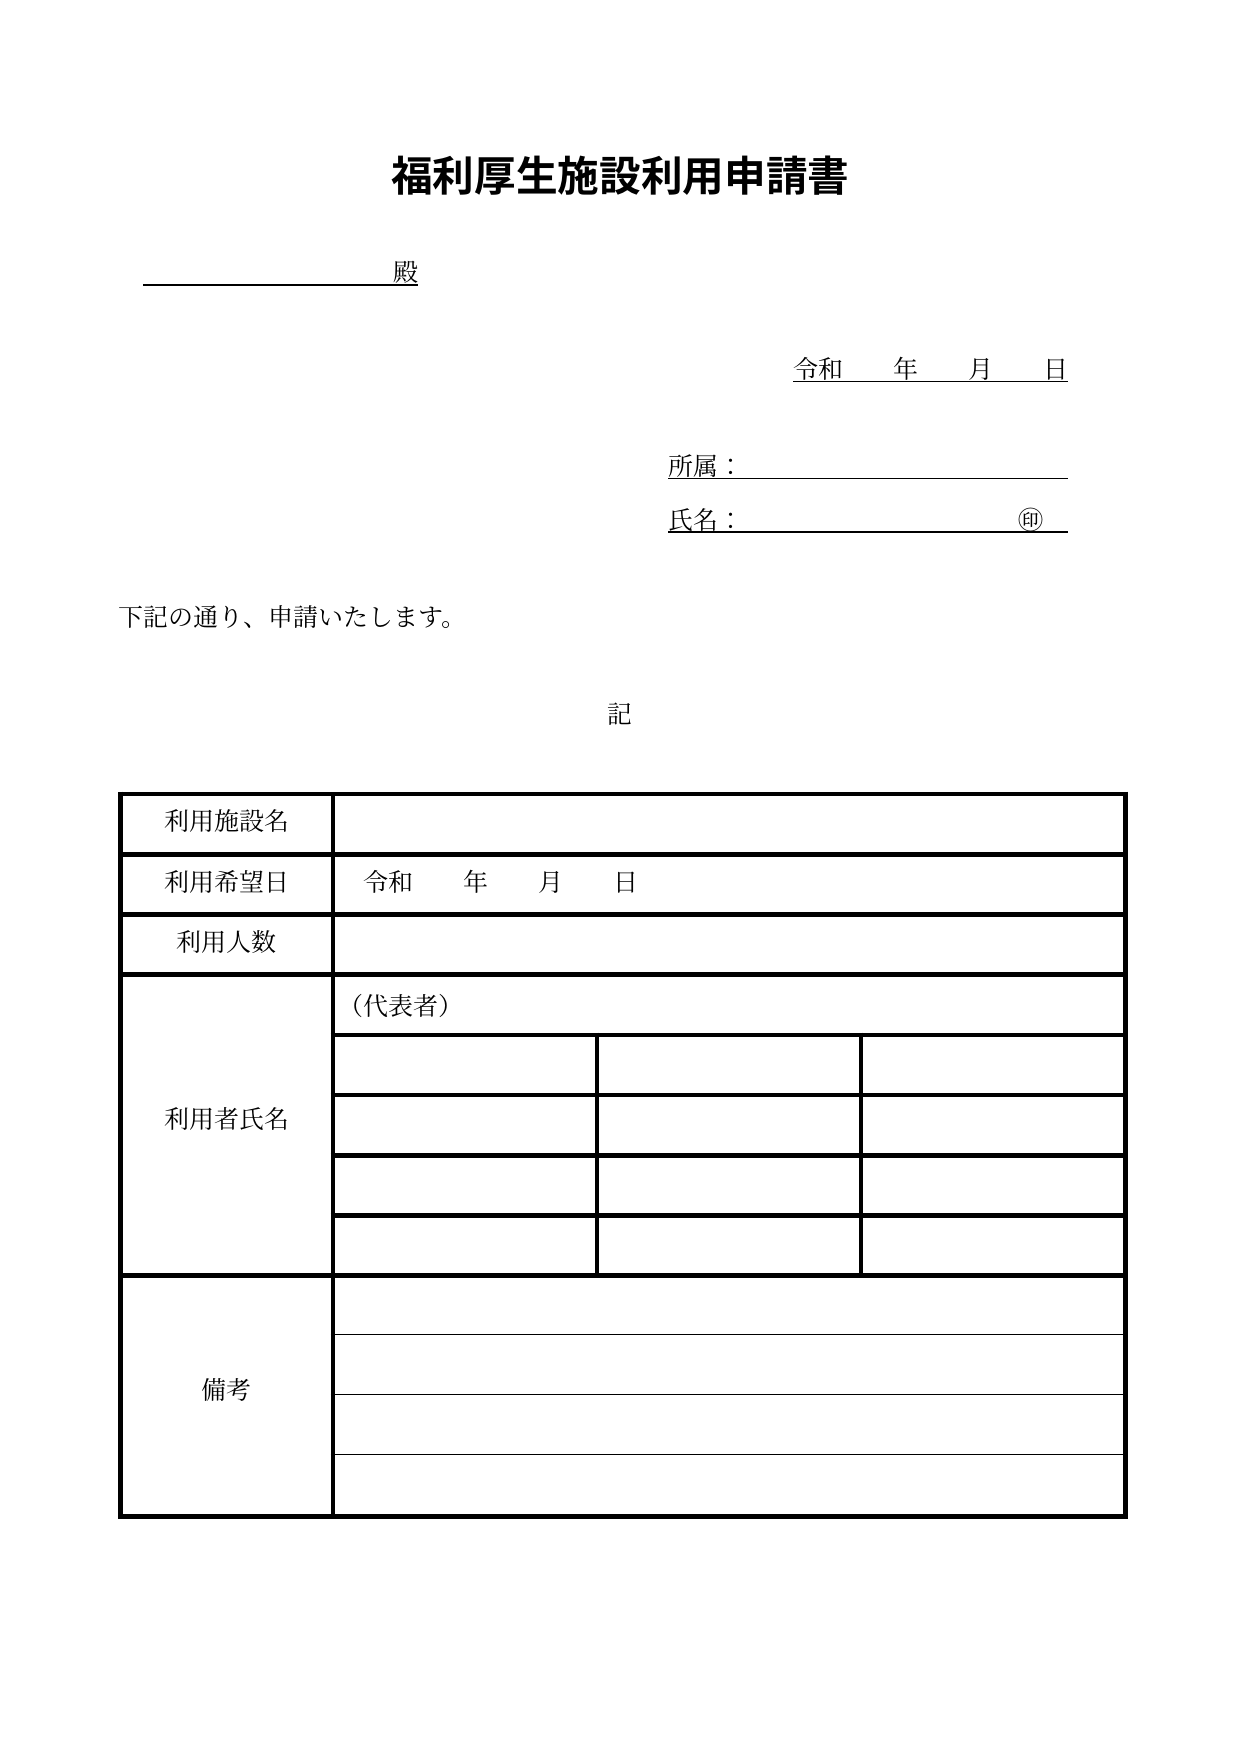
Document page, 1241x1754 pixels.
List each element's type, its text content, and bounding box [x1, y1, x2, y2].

table_cell [335, 1335, 1123, 1394]
text 下記の通り、申請いたします。 [118, 598, 1122, 633]
table_cell [335, 1278, 1123, 1333]
table_cell [335, 917, 1123, 972]
text 氏名： ㊞ [118, 501, 1122, 537]
table_cell 利用希望日 [123, 857, 331, 912]
table_cell [335, 1037, 595, 1093]
table_cell 備考 [123, 1278, 331, 1514]
table_header [335, 796, 1123, 852]
table_cell [863, 1037, 1123, 1093]
table_cell 利用者氏名 [123, 977, 331, 1273]
table_cell （代表者） [335, 977, 1123, 1032]
title 福利厚生施設利用申請書 [118, 143, 1122, 203]
table_cell [863, 1097, 1123, 1153]
table_cell [599, 1037, 859, 1093]
table_cell [599, 1097, 859, 1153]
table_cell [335, 1218, 595, 1273]
table_cell [599, 1158, 859, 1213]
table_cell [335, 1455, 1123, 1514]
table_cell 令和 年 月 日 [335, 857, 1123, 912]
text 所属： [118, 447, 1122, 483]
table_cell 利用人数 [123, 917, 331, 972]
table_cell [599, 1218, 859, 1273]
text 殿 [118, 253, 1122, 289]
table_cell [863, 1218, 1123, 1273]
table_header 利用施設名 [123, 796, 331, 852]
table_cell [863, 1158, 1123, 1213]
table_cell [335, 1158, 595, 1213]
text 記 [118, 694, 1122, 731]
text 令和 年 月 日 [118, 350, 1122, 386]
table_cell [335, 1097, 595, 1153]
table_cell [335, 1395, 1123, 1454]
